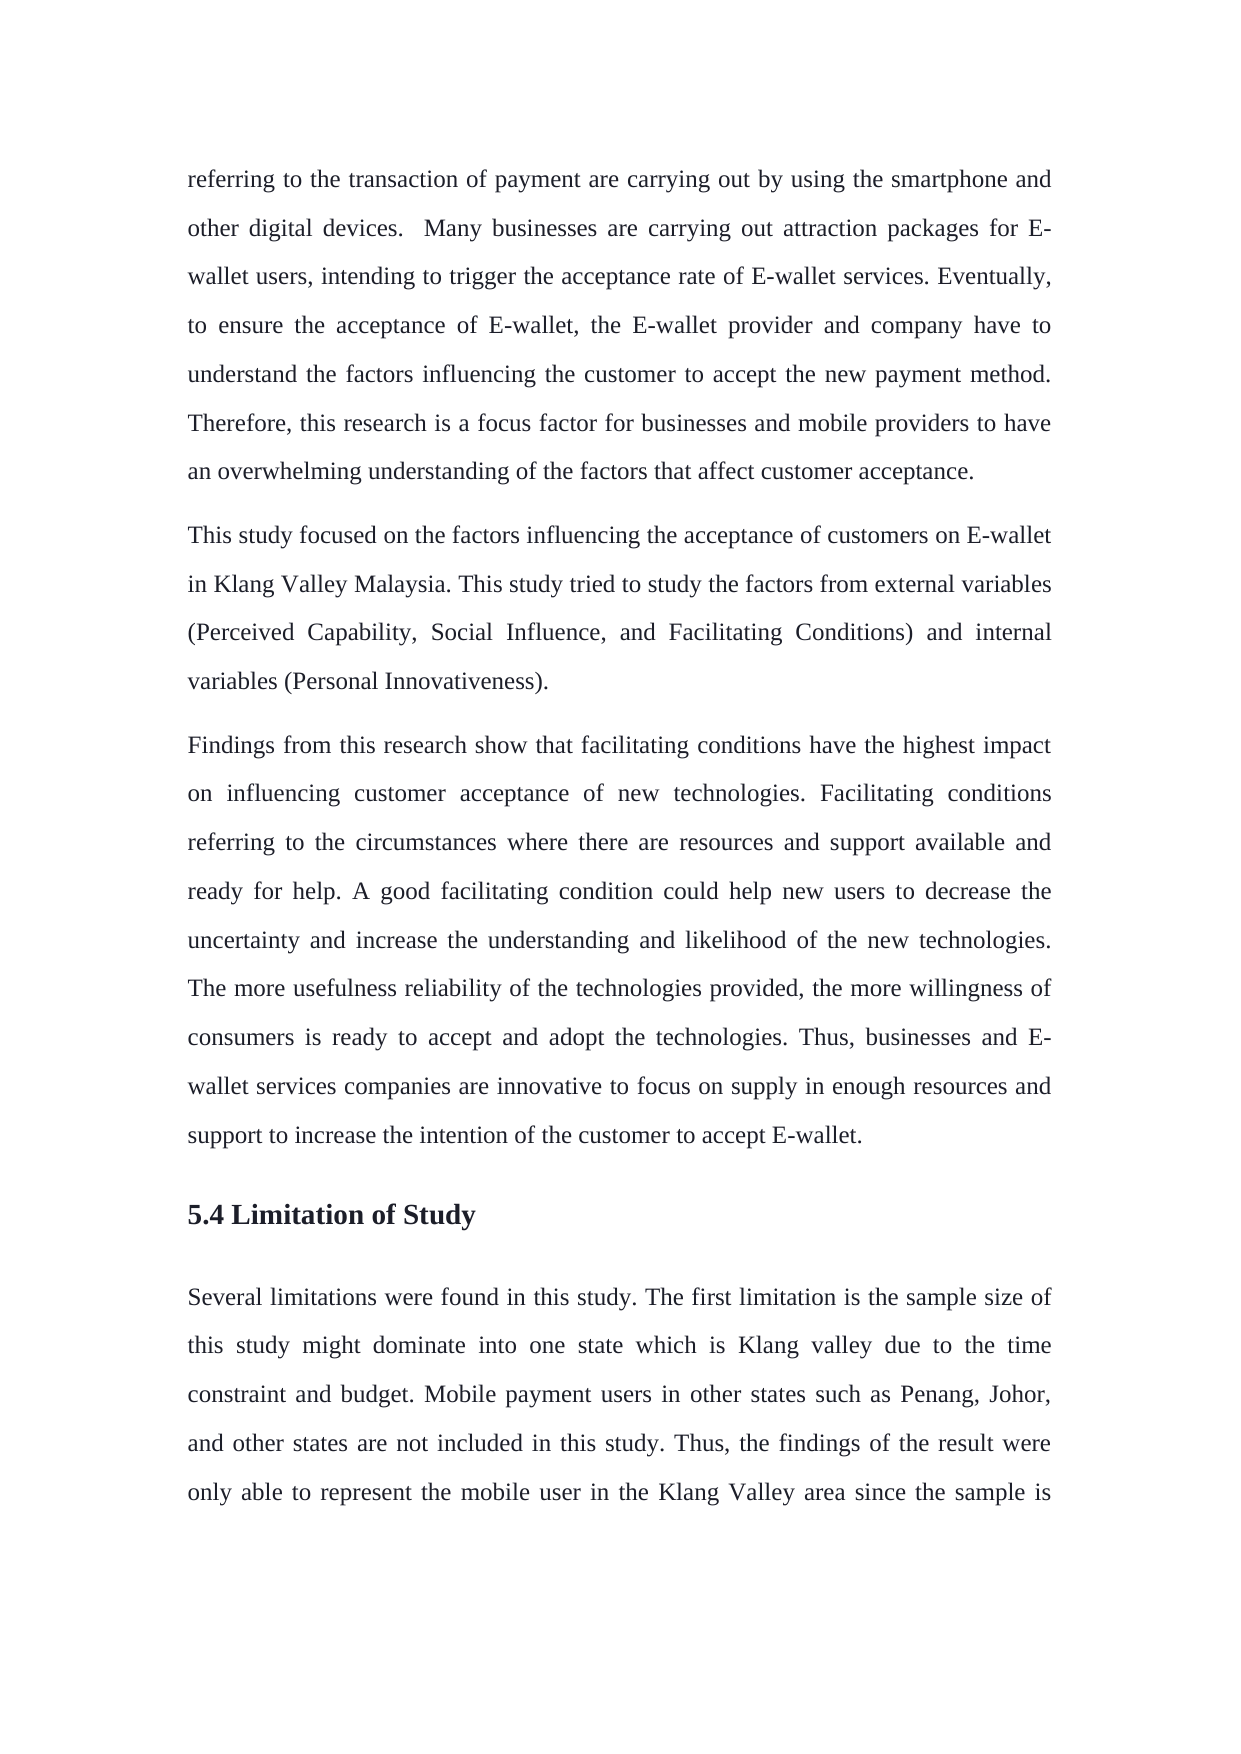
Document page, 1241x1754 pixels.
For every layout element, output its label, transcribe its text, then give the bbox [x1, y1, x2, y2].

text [187, 1280, 1053, 1507]
text This study focused on the factors influencing the acceptance of customers on E-wallet in Klang Valley Malaysia. This study tried to study the factors from external variables (Perceived Capability, Social Influence, and Facilitating Conditions) and internal variables (Personal Innovativeness). [187, 518, 1053, 697]
text Findings from this research show that facilitating conditions have the highest impact on influencing customer acceptance of new technologies. Facilitating conditions referring to the circumstances where there are resources and support available and ready for help. A good facilitating condition could help new users to decrease the uncertainty and increase the understanding and likelihood of the new technologies. The more usefulness reliability of the technologies provided, the more willingness of consumers is ready to accept and adopt the technologies. Thus, businesses and E-wallet services companies are innovative to focus on supply in enough resources and support to increase the intention of the customer to accept E-wallet. [187, 728, 1053, 1150]
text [187, 162, 1053, 487]
